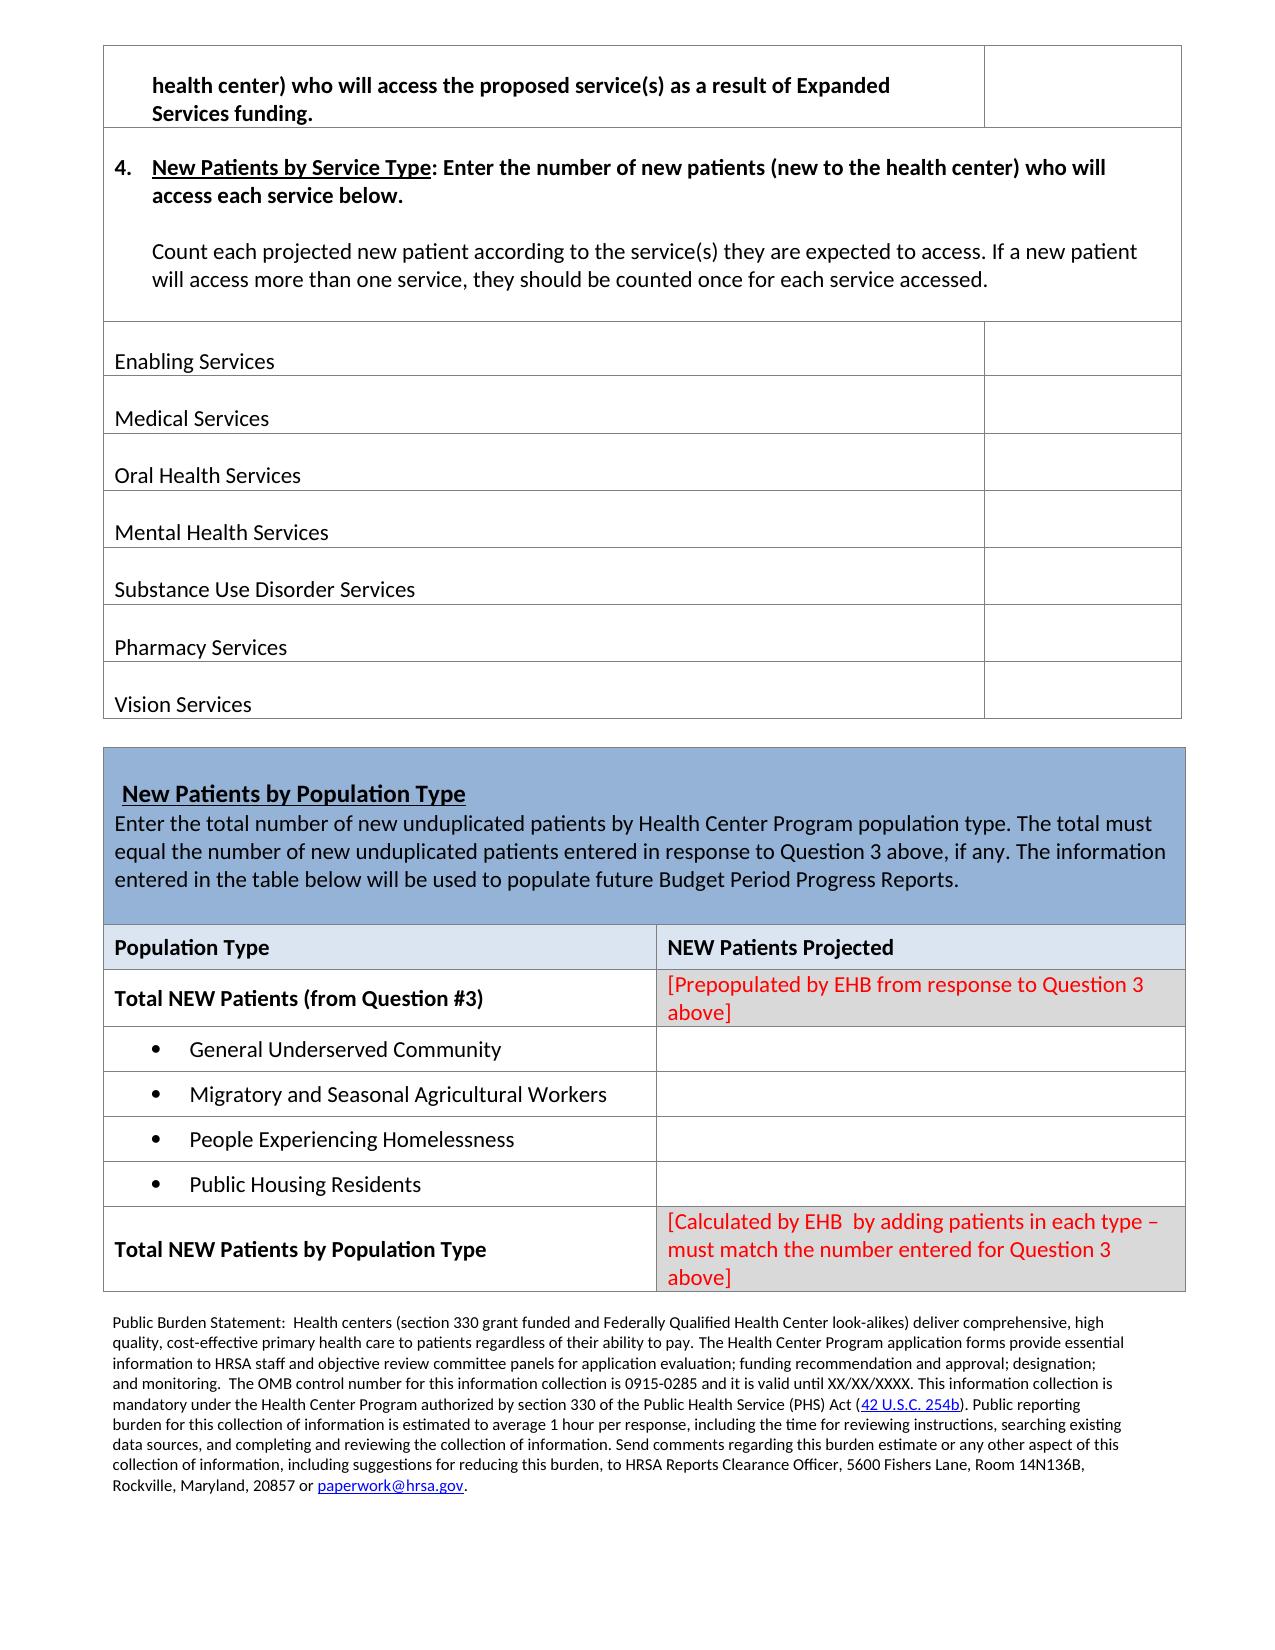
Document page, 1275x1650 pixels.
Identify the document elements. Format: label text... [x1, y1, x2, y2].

table_cell NEW Patients Projected [657, 925, 1185, 969]
table_cell Migratory and Seasonal Agricultural Workers [104, 1072, 656, 1116]
table_cell [657, 1162, 1185, 1206]
table_cell [657, 1027, 1185, 1071]
table_cell People Experiencing Homelessness [104, 1117, 656, 1161]
table_cell Total NEW Patients (from Question #3) [104, 970, 656, 1026]
table_cell Enabling Services [104, 322, 984, 375]
table_cell Medical Services [104, 376, 984, 432]
table_cell [985, 662, 1181, 718]
table_cell Mental Health Services [104, 491, 984, 547]
table_header New Patients by Population Type Enter the total number of new unduplicated patients by Health Center Program population type. The total must equal the number of new unduplicated patients entered in response to Question 3 above, if any. The information entered in the table below will be used to populate future Budget Period Progress Reports. [104, 748, 1185, 924]
table_cell [657, 1072, 1185, 1116]
table_cell Pharmacy Services [104, 605, 984, 661]
table_cell General Underserved Community [104, 1027, 656, 1071]
table_cell [985, 491, 1181, 547]
table_cell [Calculated by EHB by adding patients in each type – must match the number entered for Question 3 above] [657, 1207, 1185, 1291]
table_cell Population Type [104, 925, 656, 969]
table_cell Public Housing Residents [104, 1162, 656, 1206]
table_cell Substance Use Disorder Services [104, 548, 984, 604]
table_cell Total NEW Patients by Population Type [104, 1207, 656, 1291]
table_cell [985, 322, 1181, 375]
table_cell [657, 1117, 1185, 1161]
table_cell [985, 376, 1181, 432]
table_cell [104, 46, 984, 127]
table_cell Oral Health Services [104, 434, 984, 489]
table_cell [Prepopulated by EHB from response to Question 3 above] [657, 970, 1185, 1026]
table_cell [985, 605, 1181, 661]
table_cell New Patients by Service Type: Enter the number of new patients (new to the health center) who will access each service below. Count each projected new patient according to the service(s) they are expected to access. If a new patient will access more than one service, they should be counted once for each service accessed. [104, 128, 1181, 321]
table_cell [985, 434, 1181, 489]
table_cell Vision Services [104, 662, 984, 718]
table_cell [985, 46, 1181, 127]
text Public Burden Statement: Health centers (section 330 grant funded and Federally Qualified Health Center look-alikes) deliver comprehensive, high quality, cost-effective primary health care to patients regardless of their ability to pay. The Health Center Program application forms provide essential information to HRSA staff and objective review committee panels for application evaluation; funding recommendation and approval; designation; and monitoring. The OMB control number for this information collection is 0915-0285 and it is valid until XX/XX/XXXX. This information collection is mandatory under the Health Center Program authorized by section 330 of the Public Health Service (PHS) Act (42 U.S.C. 254b). Public reporting burden for this collection of information is estimated to average 1 hour per response, including the time for reviewing instructions, searching existing data sources, and completing and reviewing the collection of information. Send comments regarding this burden estimate or any other aspect of this collection of information, including suggestions for reducing this burden, to HRSA Reports Clearance Officer, 5600 Fishers Lane, Room 14N136B, Rockville, Maryland, 20857 or paperwork@hrsa.gov. [112, 1312, 1125, 1495]
table_cell [985, 548, 1181, 604]
